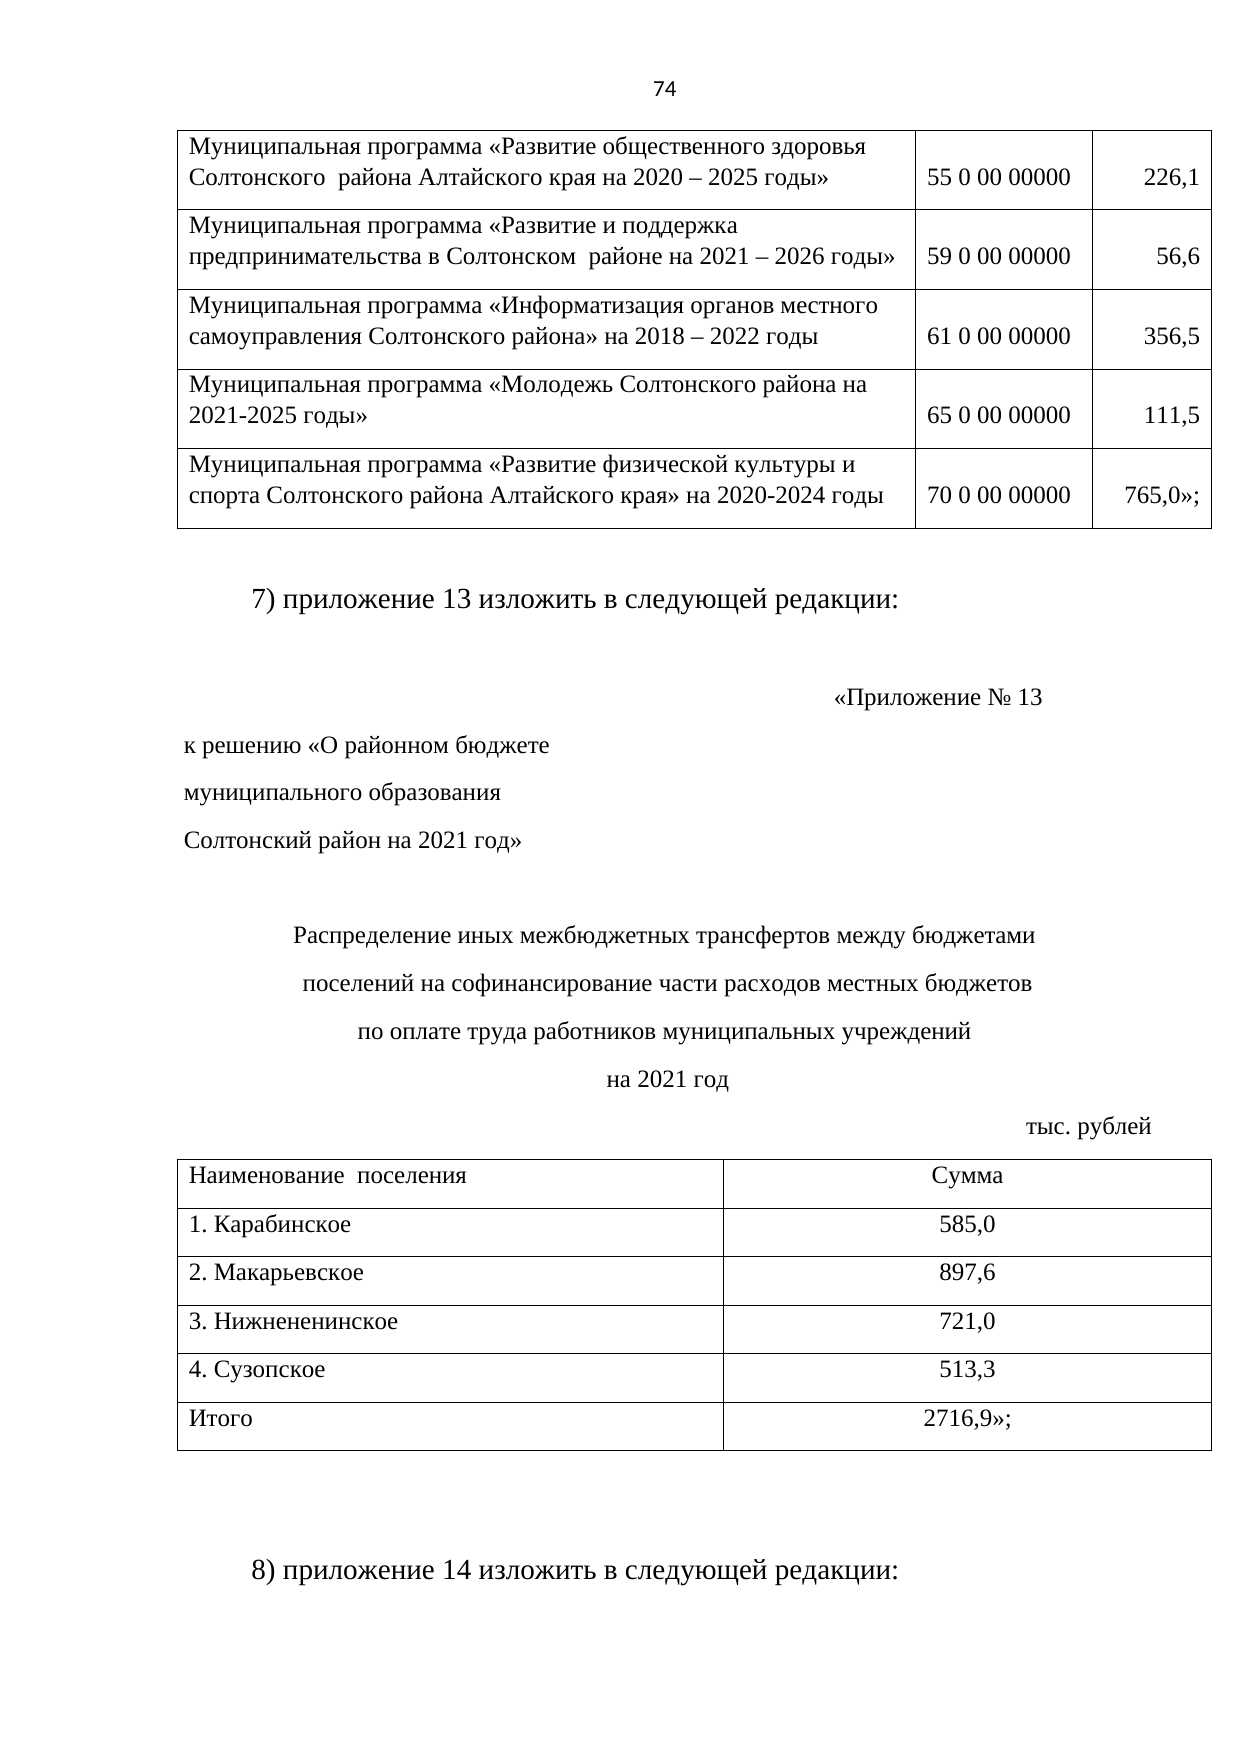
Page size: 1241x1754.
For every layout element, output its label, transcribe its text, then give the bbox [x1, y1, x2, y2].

text 8) приложение 14 изложить в следующей редакции: [177, 1552, 1152, 1586]
text «Приложение № 13 [177, 682, 1152, 711]
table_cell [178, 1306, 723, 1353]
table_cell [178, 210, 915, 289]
text на 2021 год [177, 1064, 1152, 1092]
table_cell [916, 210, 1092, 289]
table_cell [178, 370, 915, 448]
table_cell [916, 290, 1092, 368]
text Распределение иных межбюджетных трансфертов между бюджетами [177, 921, 1152, 949]
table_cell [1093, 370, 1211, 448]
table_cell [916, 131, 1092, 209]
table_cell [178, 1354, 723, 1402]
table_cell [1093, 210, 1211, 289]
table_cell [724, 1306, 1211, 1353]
text по оплате труда работников муниципальных учреждений [177, 1016, 1152, 1045]
text к решению «О районном бюджете [177, 730, 1152, 758]
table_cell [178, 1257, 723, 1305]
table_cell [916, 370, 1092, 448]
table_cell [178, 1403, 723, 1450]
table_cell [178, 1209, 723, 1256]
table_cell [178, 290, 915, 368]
text поселений на софинансирование части расходов местных бюджетов [177, 968, 1152, 997]
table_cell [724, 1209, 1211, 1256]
text тыс. рублей [215, 1111, 1152, 1140]
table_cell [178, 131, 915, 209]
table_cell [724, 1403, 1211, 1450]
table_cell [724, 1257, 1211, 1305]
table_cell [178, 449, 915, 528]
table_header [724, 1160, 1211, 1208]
text Солтонский район на 2021 год» [177, 825, 1152, 854]
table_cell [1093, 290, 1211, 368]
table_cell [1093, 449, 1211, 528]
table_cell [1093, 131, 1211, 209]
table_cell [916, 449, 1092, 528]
text 7) приложение 13 изложить в следующей редакции: [177, 582, 1152, 615]
text муниципального образования [177, 777, 1152, 806]
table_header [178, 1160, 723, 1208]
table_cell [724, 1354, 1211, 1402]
